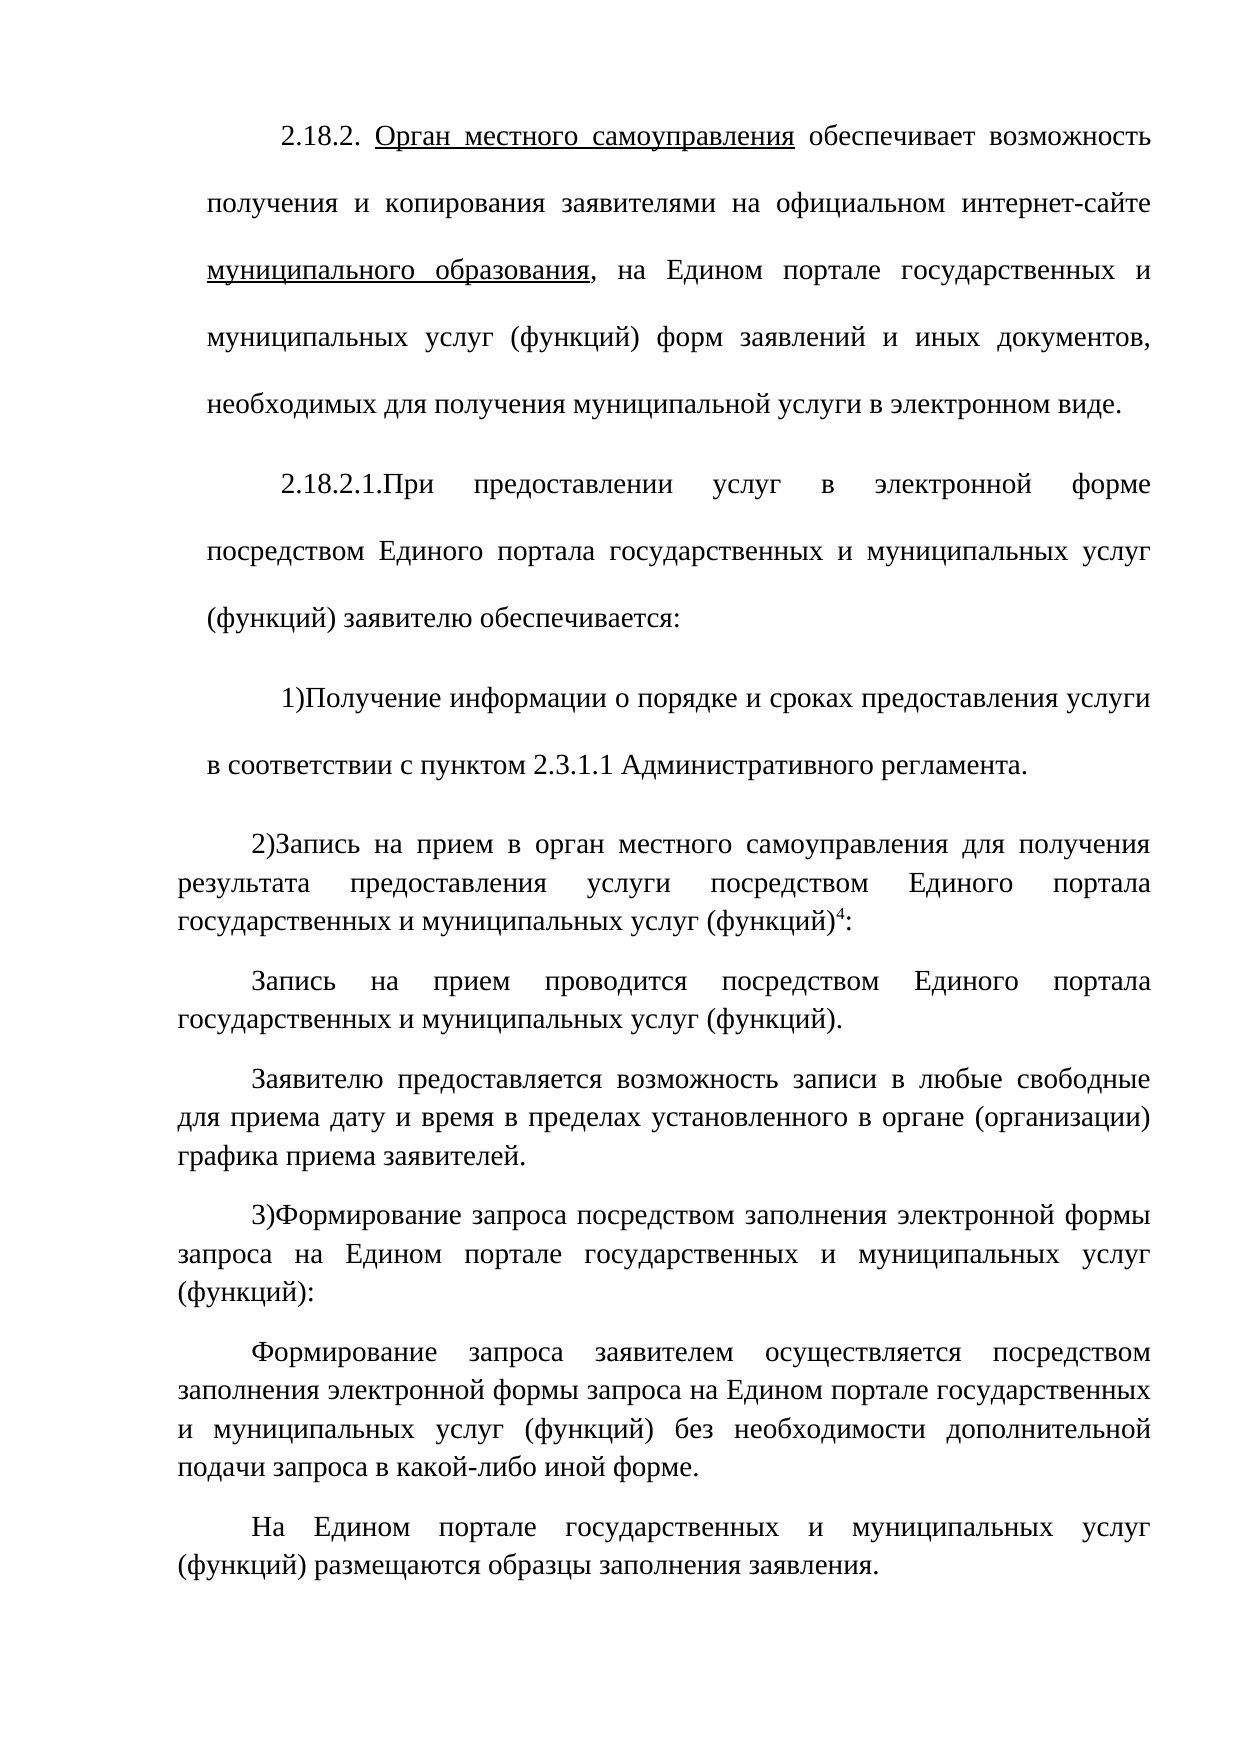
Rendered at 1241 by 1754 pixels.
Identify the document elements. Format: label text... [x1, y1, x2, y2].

text На Едином портале государственных и муниципальных услуг (функций) размещаются образцы заполнения заявления. [177, 1509, 1152, 1581]
text 1)Получение информации о порядке и сроках предоставления услуги в соответствии с пунктом 2.3.1.1 Административного регламента. [207, 680, 1152, 780]
text 2.18.2. Орган местного самоуправления обеспечивает возможность получения и копирования заявителями на официальном интернет-сайте муниципального образования, на Едином портале государственных и муниципальных услуг (функций) форм заявлений и иных документов, необходимых для получения муниципальной услуги в электронном виде. [207, 118, 1152, 420]
text 2.18.2.1.При предоставлении услуг в электронной форме посредством Единого портала государственных и муниципальных услуг (функций) заявителю обеспечивается: [207, 466, 1152, 634]
text Заявителю предоставляется возможность записи в любые свободные для приема дату и время в пределах установленного в органе (организации) графика приема заявителей. [177, 1061, 1152, 1171]
text 2)Запись на прием в орган местного самоуправления для получения результата предоставления услуги посредством Единого портала государственных и муниципальных услуг (функций)4: [177, 826, 1152, 937]
text 3)Формирование запроса посредством заполнения электронной формы запроса на Едином портале государственных и муниципальных услуг (функций): [177, 1197, 1152, 1308]
text Запись на прием проводится посредством Единого портала государственных и муниципальных услуг (функций). [177, 963, 1152, 1035]
text Формирование запроса заявителем осуществляется посредством заполнения электронной формы запроса на Едином портале государственных и муниципальных услуг (функций) без необходимости дополнительной подачи запроса в какой-либо иной форме. [177, 1334, 1152, 1483]
